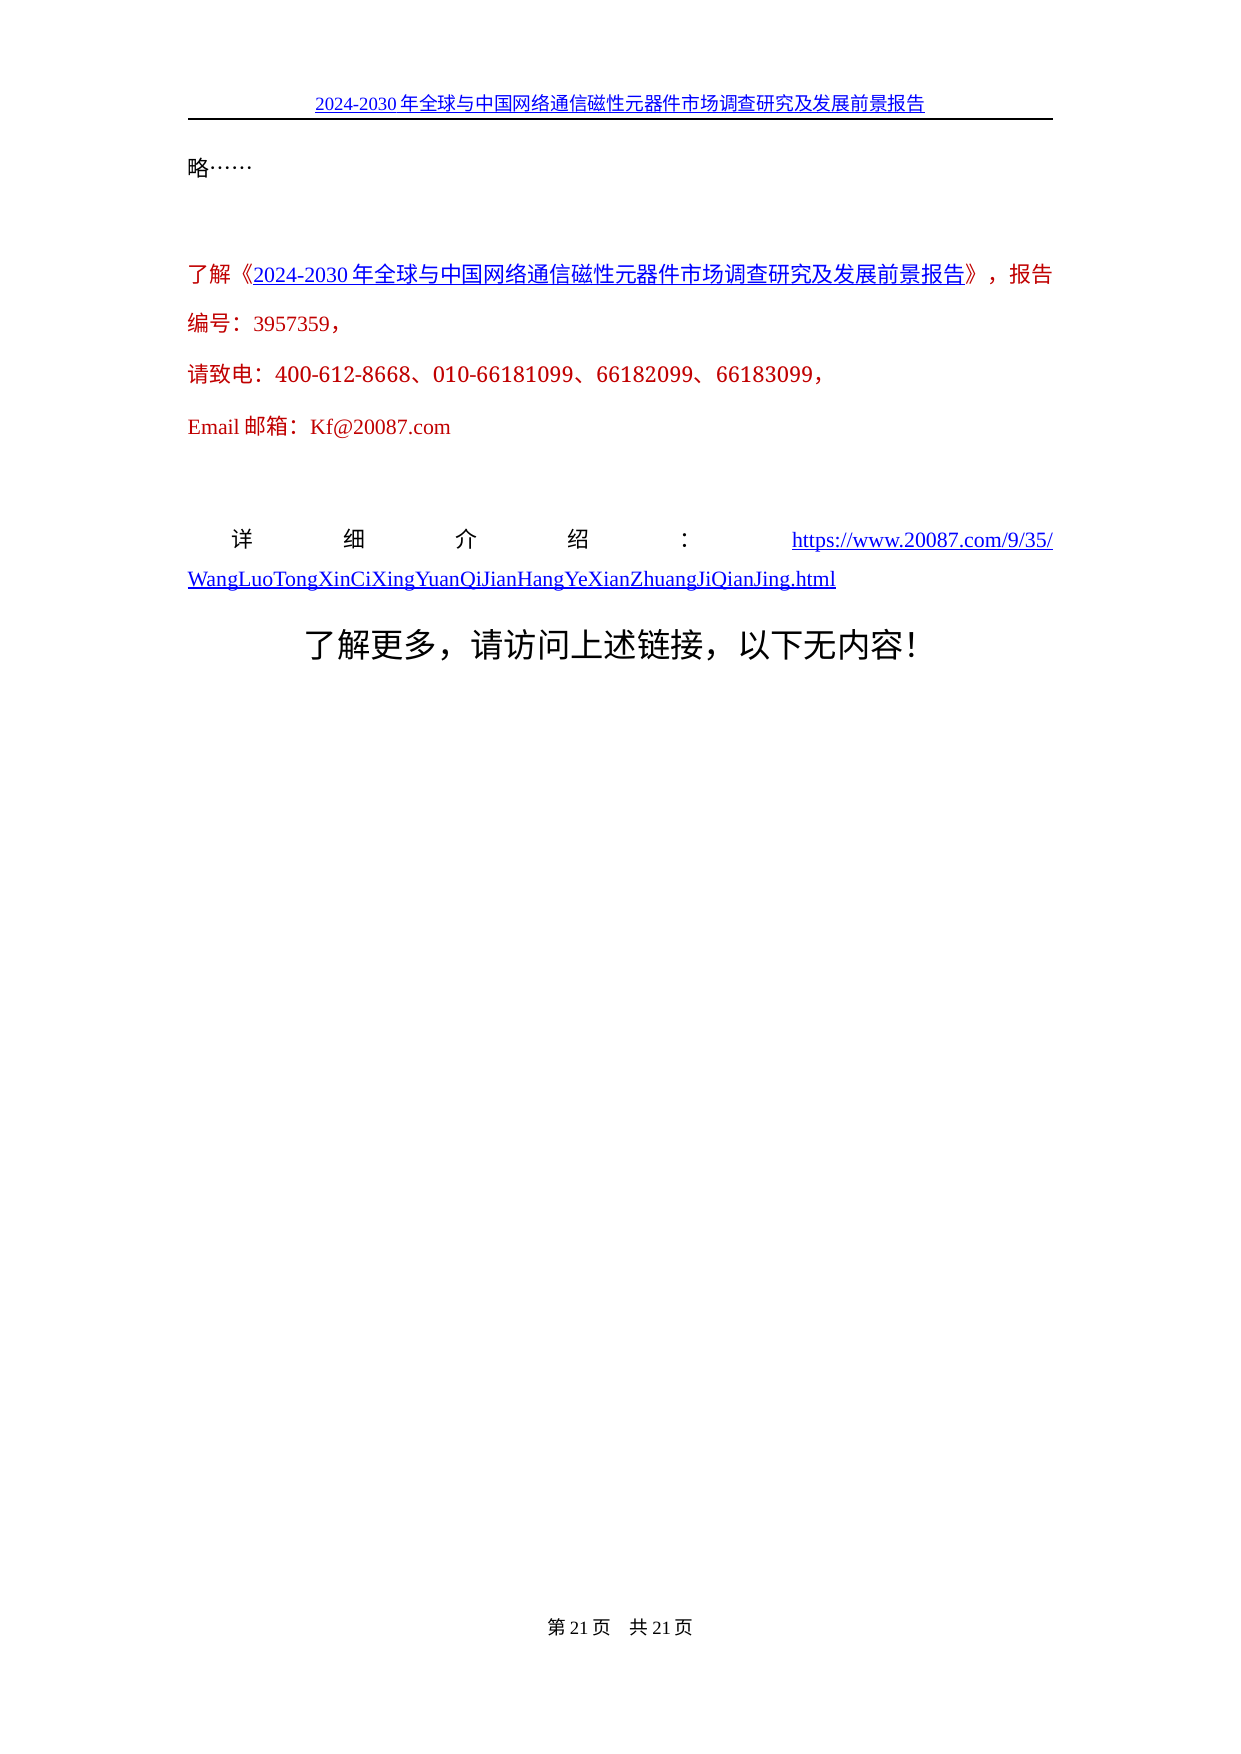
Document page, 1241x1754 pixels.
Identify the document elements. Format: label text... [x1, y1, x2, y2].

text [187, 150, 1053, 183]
text Email邮箱：Kf@20087.com [187, 408, 1053, 441]
title 了解更多，请访问上述链接，以下无内容！ [187, 610, 1053, 675]
text 了解《2024-2030年全球与中国网络通信磁性元器件市场调查研究及发展前景报告》，报告编号：3957359， [187, 257, 1053, 338]
text 请致电：400-612-8668、010-66181099、66182099、66183099， [187, 357, 1053, 389]
text 详细介绍：https://www.20087.com/9/35/WangLuoTongXinCiXingYuanQiJianHangYeXianZhuangJiQianJing.html [187, 521, 1053, 594]
